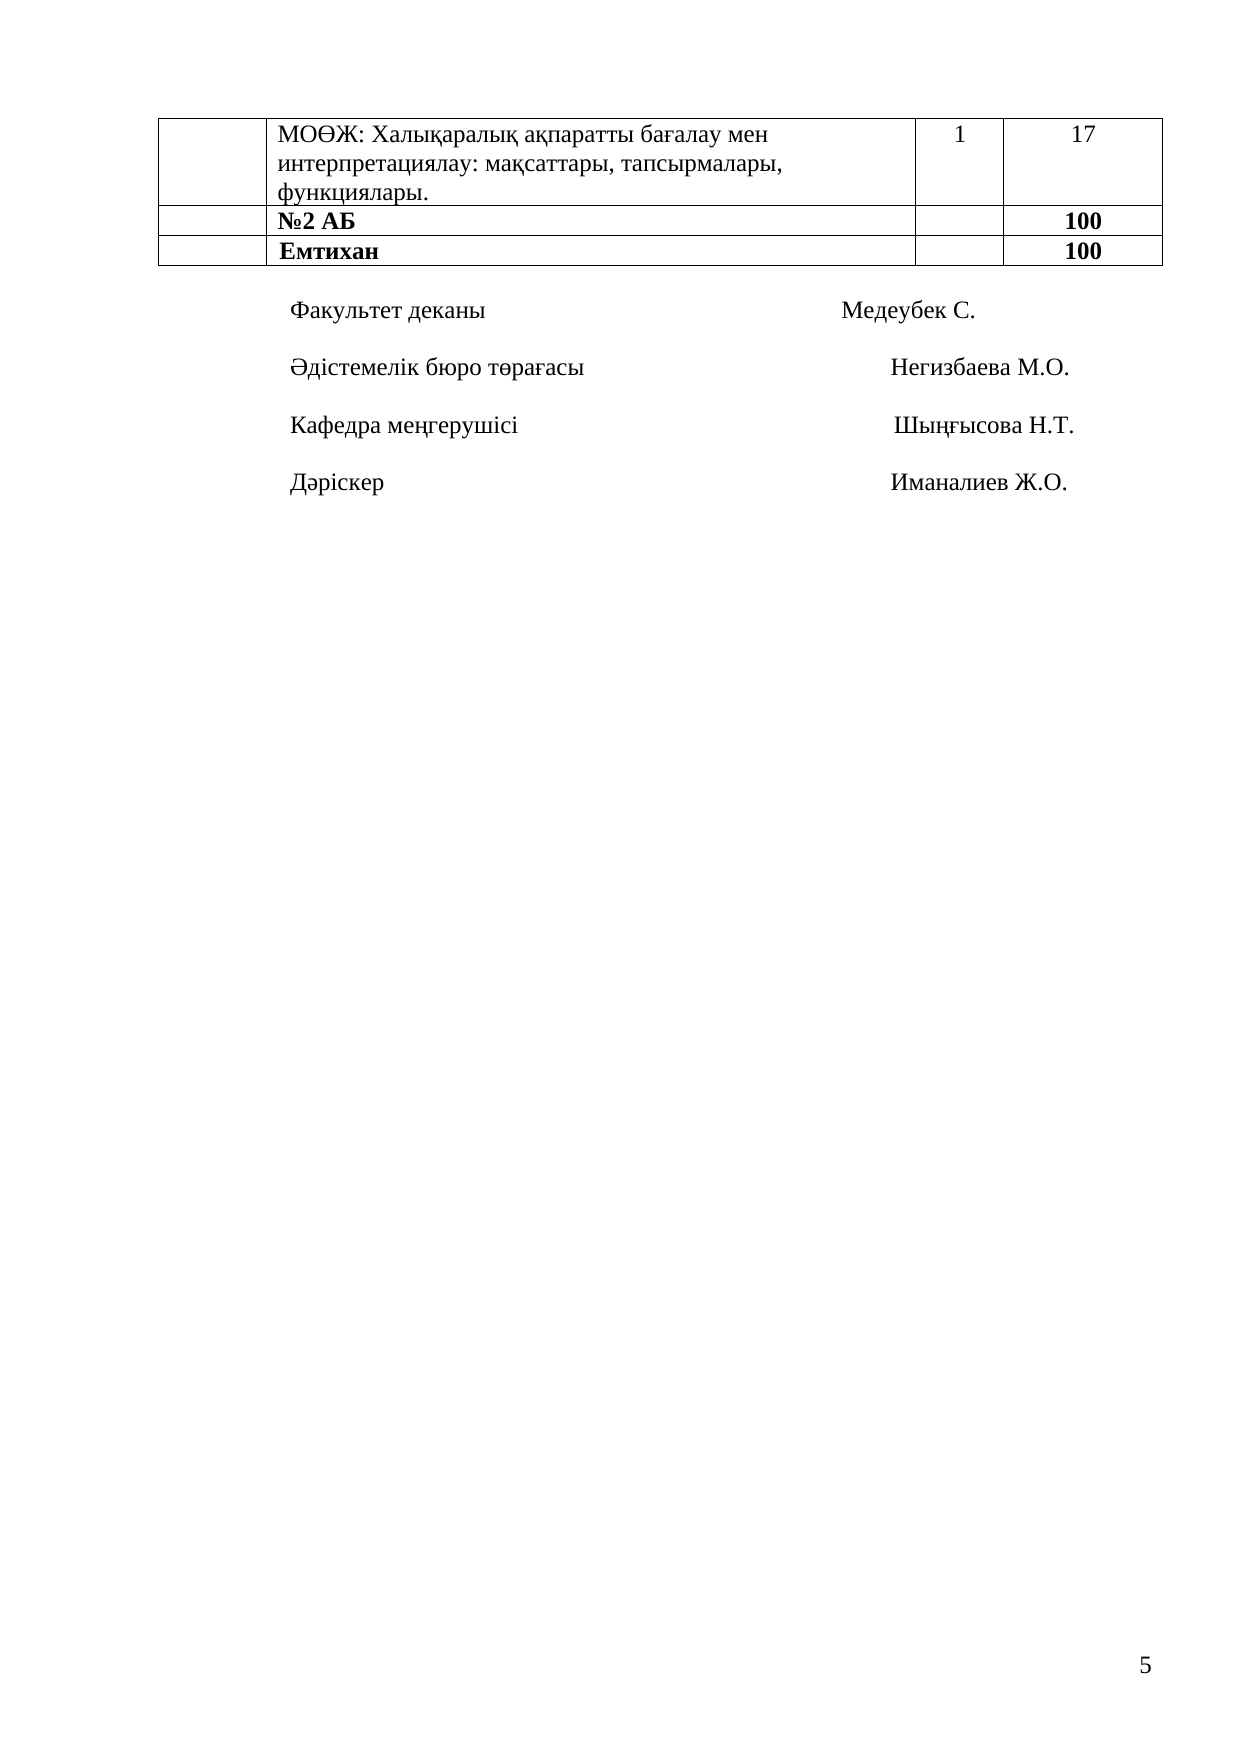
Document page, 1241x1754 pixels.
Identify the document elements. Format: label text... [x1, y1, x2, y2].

table_cell 1 [916, 119, 1003, 205]
table_cell 100 [1004, 236, 1162, 265]
table_cell №2 АБ [267, 206, 915, 235]
table_cell 17 [1004, 119, 1162, 205]
table_cell [916, 236, 1003, 265]
table_cell [159, 206, 266, 235]
table_cell МОӨЖ: Халықаралық ақпаратты бағалау мен интерпретациялау: мақсаттары, тапсырмалары, функциялары. [267, 119, 915, 205]
text Әдістемелік бюро төрағасы Негизбаева М.О. [290, 352, 1152, 381]
text Дәріскер Иманалиев Ж.О. [290, 467, 1152, 496]
table_cell 100 [1004, 206, 1162, 235]
table_cell [916, 206, 1003, 235]
text Факультет деканы Медеубек С. [216, 295, 1152, 323]
table_cell Емтихан [267, 236, 915, 265]
table_cell [159, 236, 266, 265]
text Кафедра меңгерушісі Шыңғысова Н.Т. [290, 410, 1152, 438]
